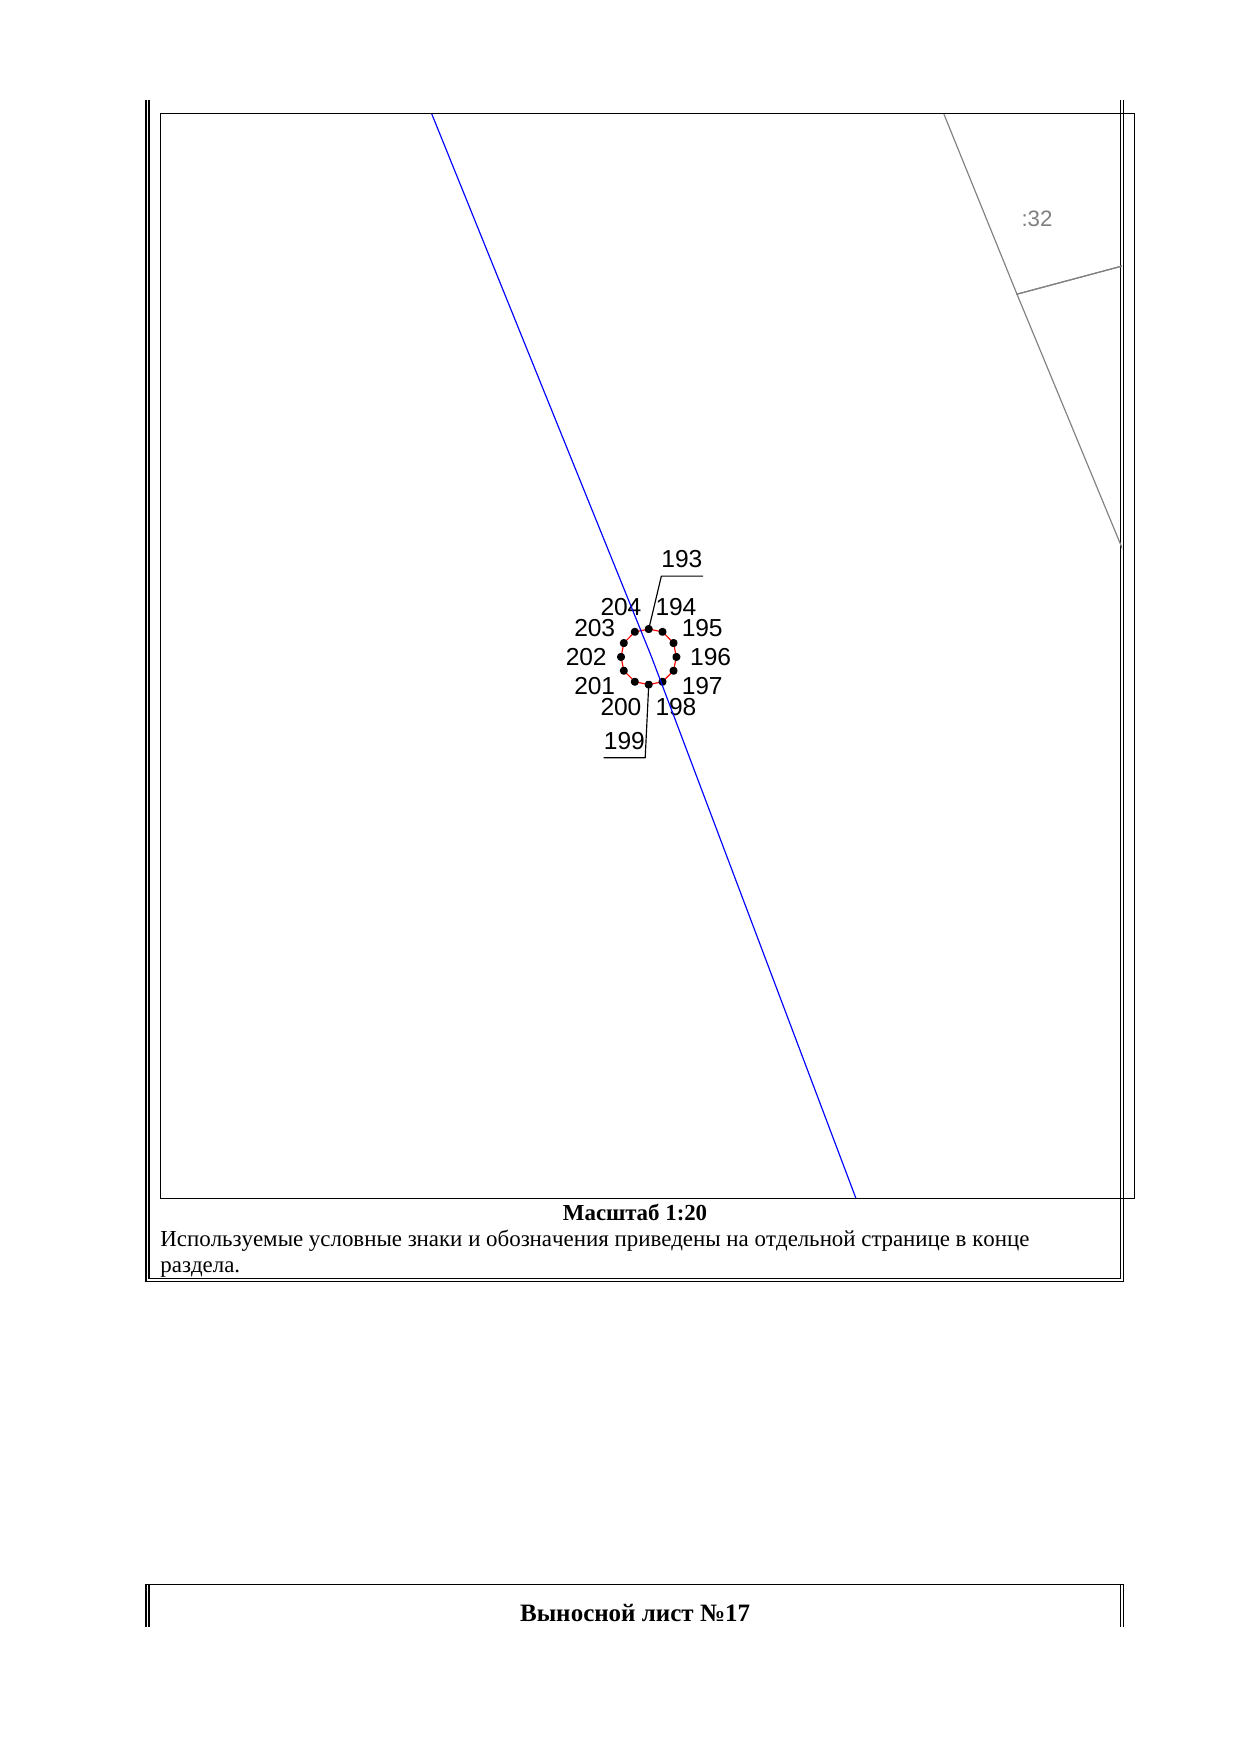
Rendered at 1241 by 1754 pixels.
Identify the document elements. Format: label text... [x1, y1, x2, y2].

table_header Выносной лист №17 [150, 1585, 1120, 1627]
table_cell Используемые условные знаки и обозначения приведены на отдельной странице в конце раздела. [150, 1225, 1120, 1278]
table_cell [150, 100, 1120, 1199]
table_cell Масштаб 1:20 [150, 1199, 1120, 1225]
